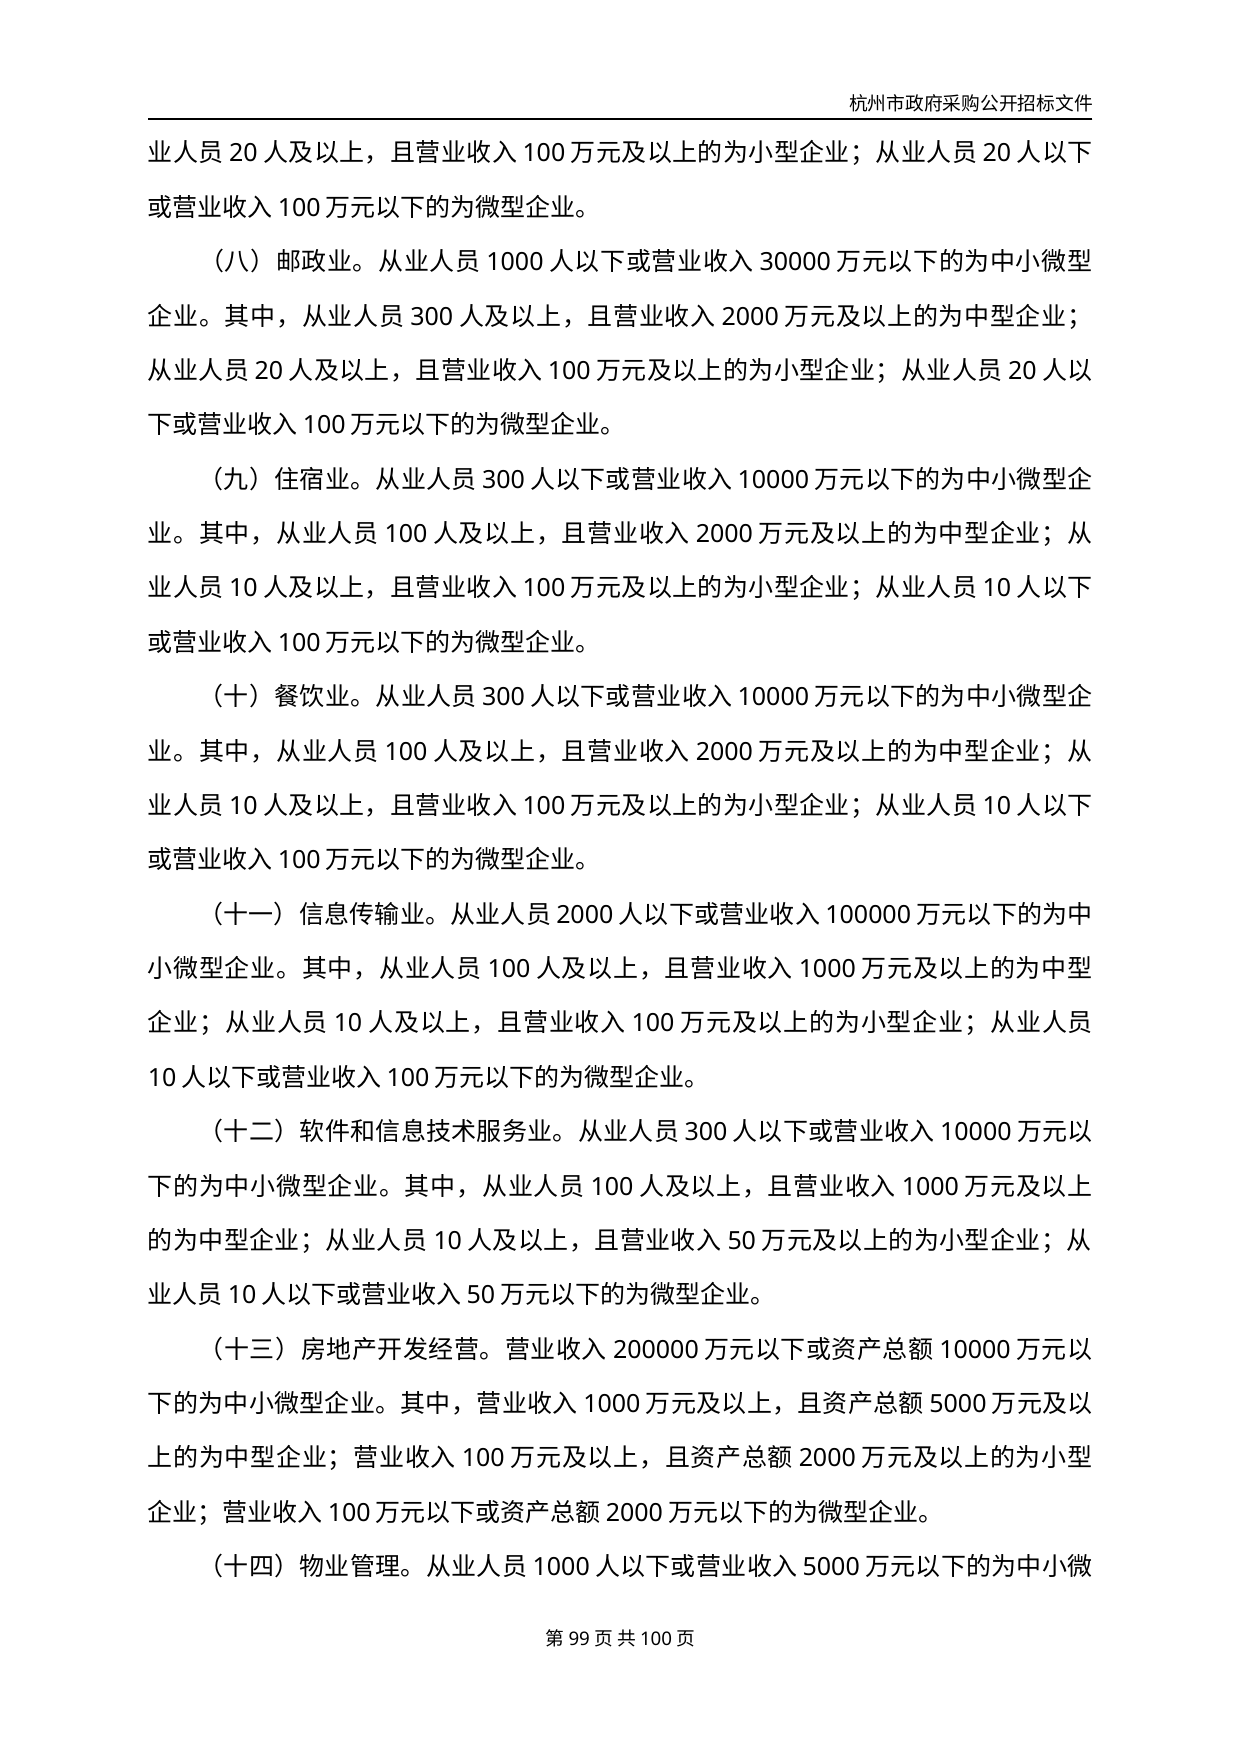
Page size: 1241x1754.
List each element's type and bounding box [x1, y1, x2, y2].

text [148, 133, 1092, 1583]
